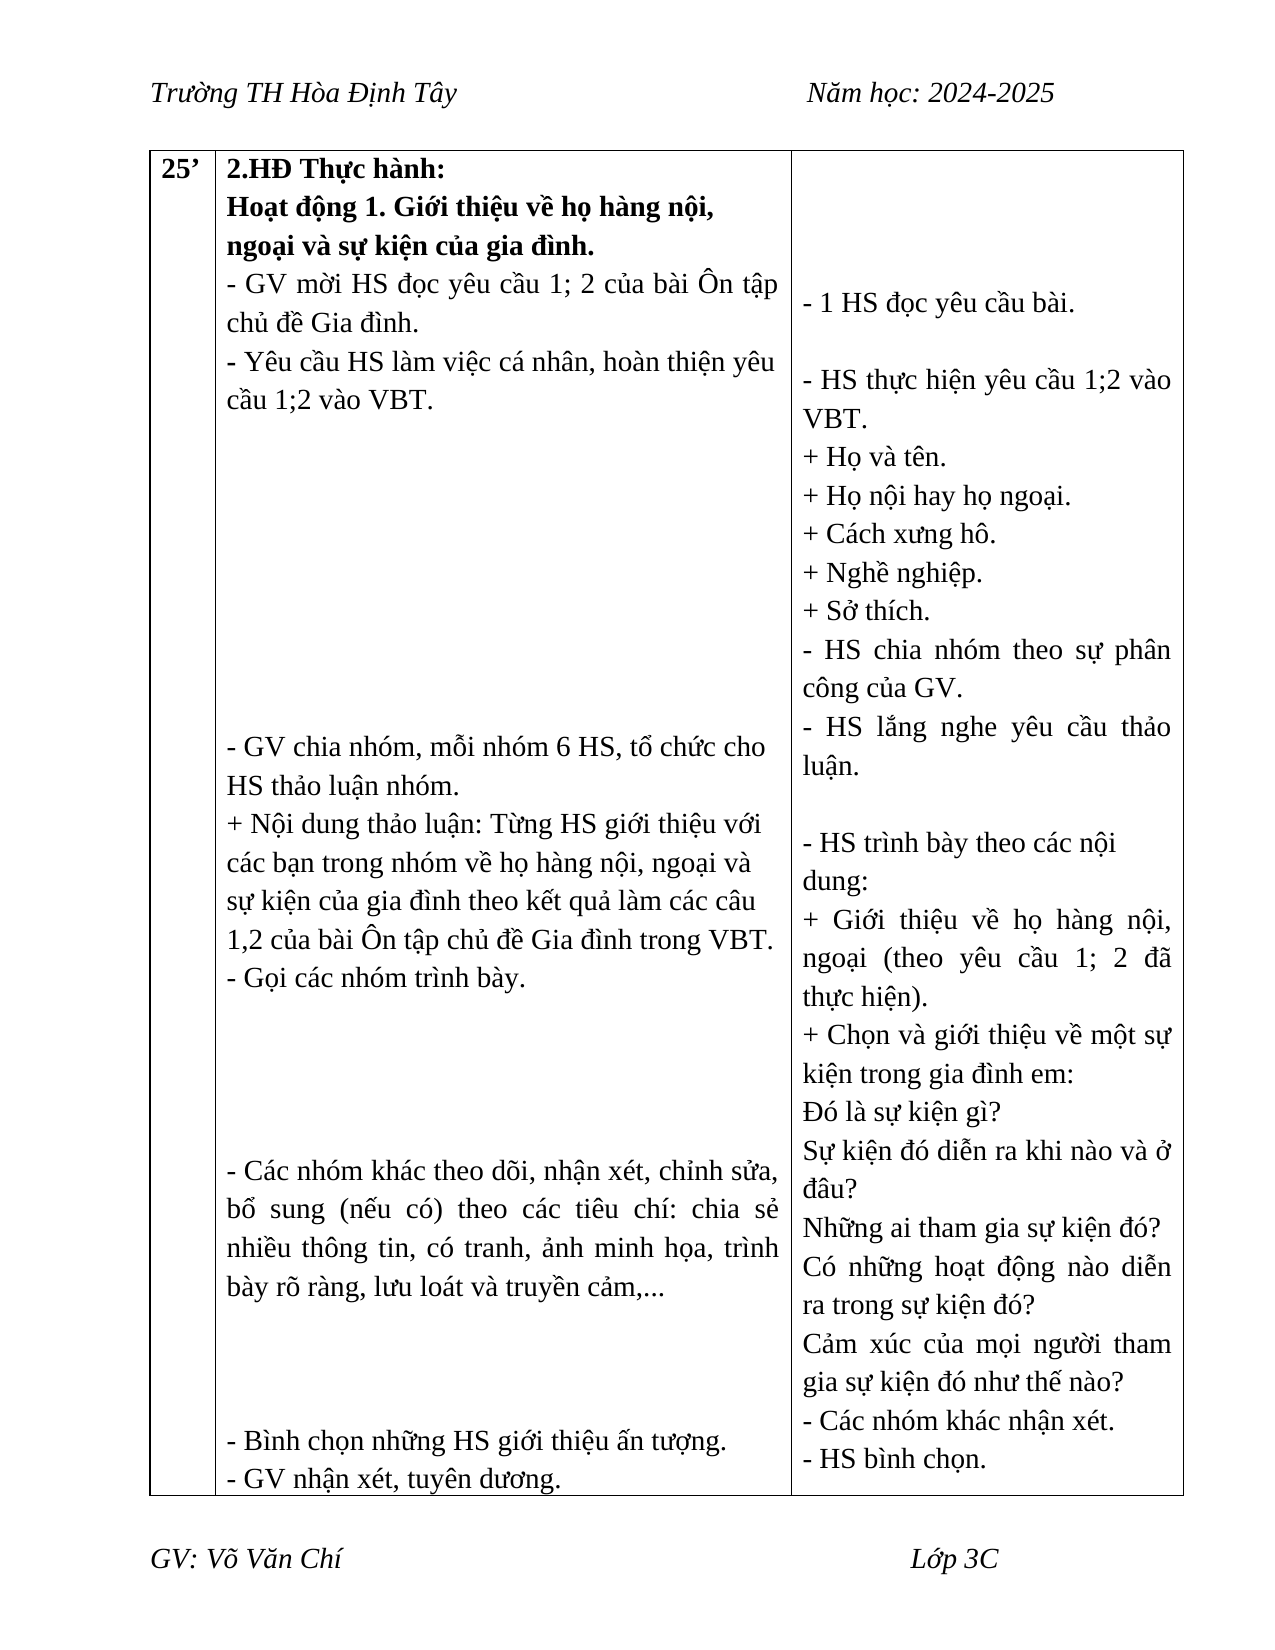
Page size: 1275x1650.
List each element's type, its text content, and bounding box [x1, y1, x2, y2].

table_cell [792, 151, 1183, 1495]
table_cell 5’ 25’ 5’ [151, 151, 215, 1495]
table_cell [216, 151, 791, 1495]
